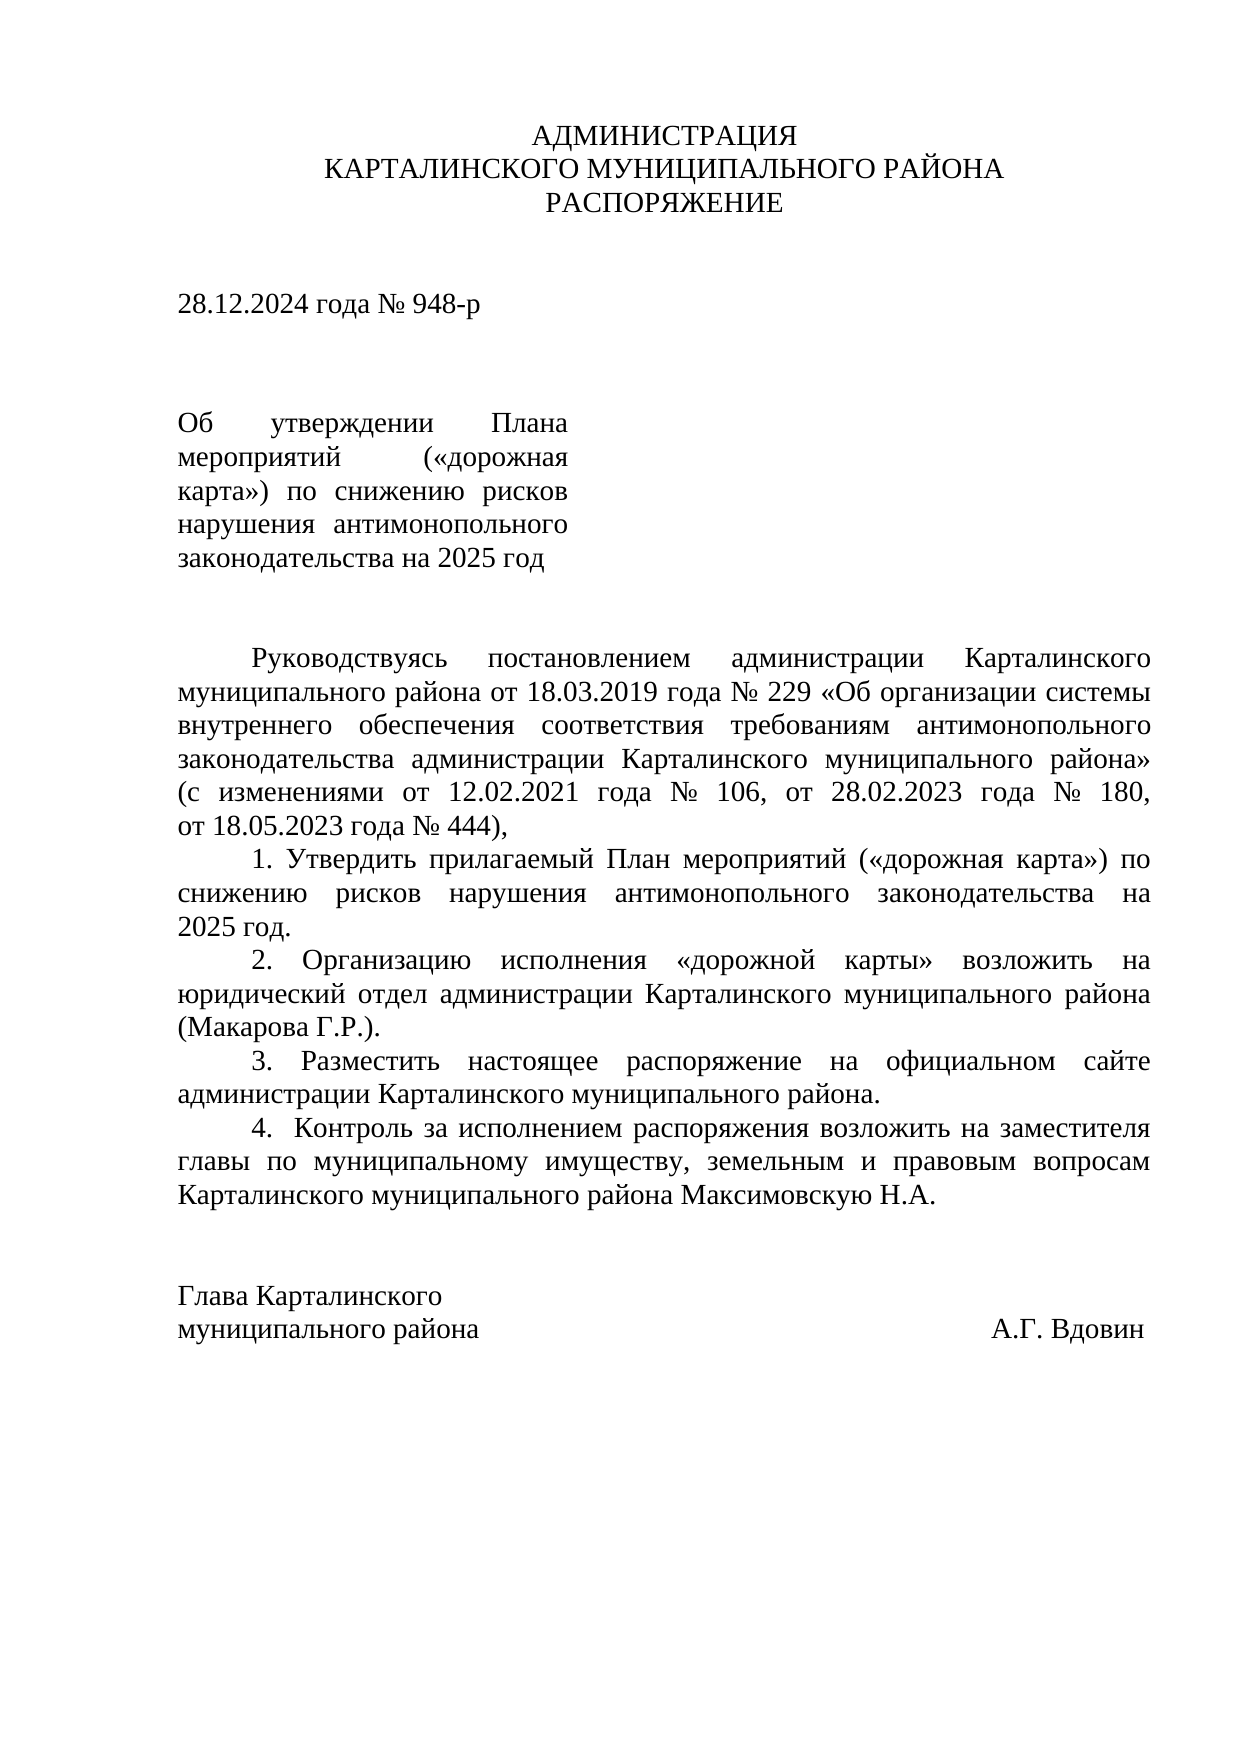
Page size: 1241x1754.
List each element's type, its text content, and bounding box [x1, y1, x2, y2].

text 28.12.2024 года № 948-р [177, 286, 1152, 319]
table_header Об утверждении Плана мероприятий («дорожная карта») по снижению рисков нарушения антимонопольного законодательства на 2025 год [166, 353, 579, 573]
text 2. Организацию исполнения «дорожной карты» возложить на юридический отдел администрации Карталинского муниципального района (Макарова Г.Р.). [177, 942, 1152, 1043]
text Глава Карталинского [177, 1278, 1152, 1311]
text 4. Контроль за исполнением распоряжения возложить на заместителя главы по муниципальному имуществу, земельным и правовым вопросам Карталинского муниципального района Максимовскую Н.А. [177, 1110, 1152, 1211]
text КАРТАЛИНСКОГО МУНИЦИПАЛЬНОГО РАЙОНА [177, 152, 1152, 185]
text 1. Утвердить прилагаемый План мероприятий («дорожная карта») по снижению рисков нарушения антимонопольного законодательства на 2025 год. [177, 842, 1152, 942]
text АДМИНИСТРАЦИЯ [177, 118, 1152, 152]
text 3. Разместить настоящее распоряжение на официальном сайте администрации Карталинского муниципального района. [177, 1043, 1152, 1110]
text РАСПОРЯЖЕНИЕ [177, 185, 1152, 219]
text муниципального района А.Г. Вдовин [177, 1311, 1152, 1345]
text Руководствуясь постановлением администрации Карталинского муниципального района от 18.03.2019 года № 229 «Об организации системы внутреннего обеспечения соответствия требованиям антимонопольного законодательства администрации Карталинского муниципального района» (с изменениями от 12.02.2021 года № 106, от 28.02.2023 года № 180, от 18.05.2023 года № 444), [177, 640, 1152, 842]
